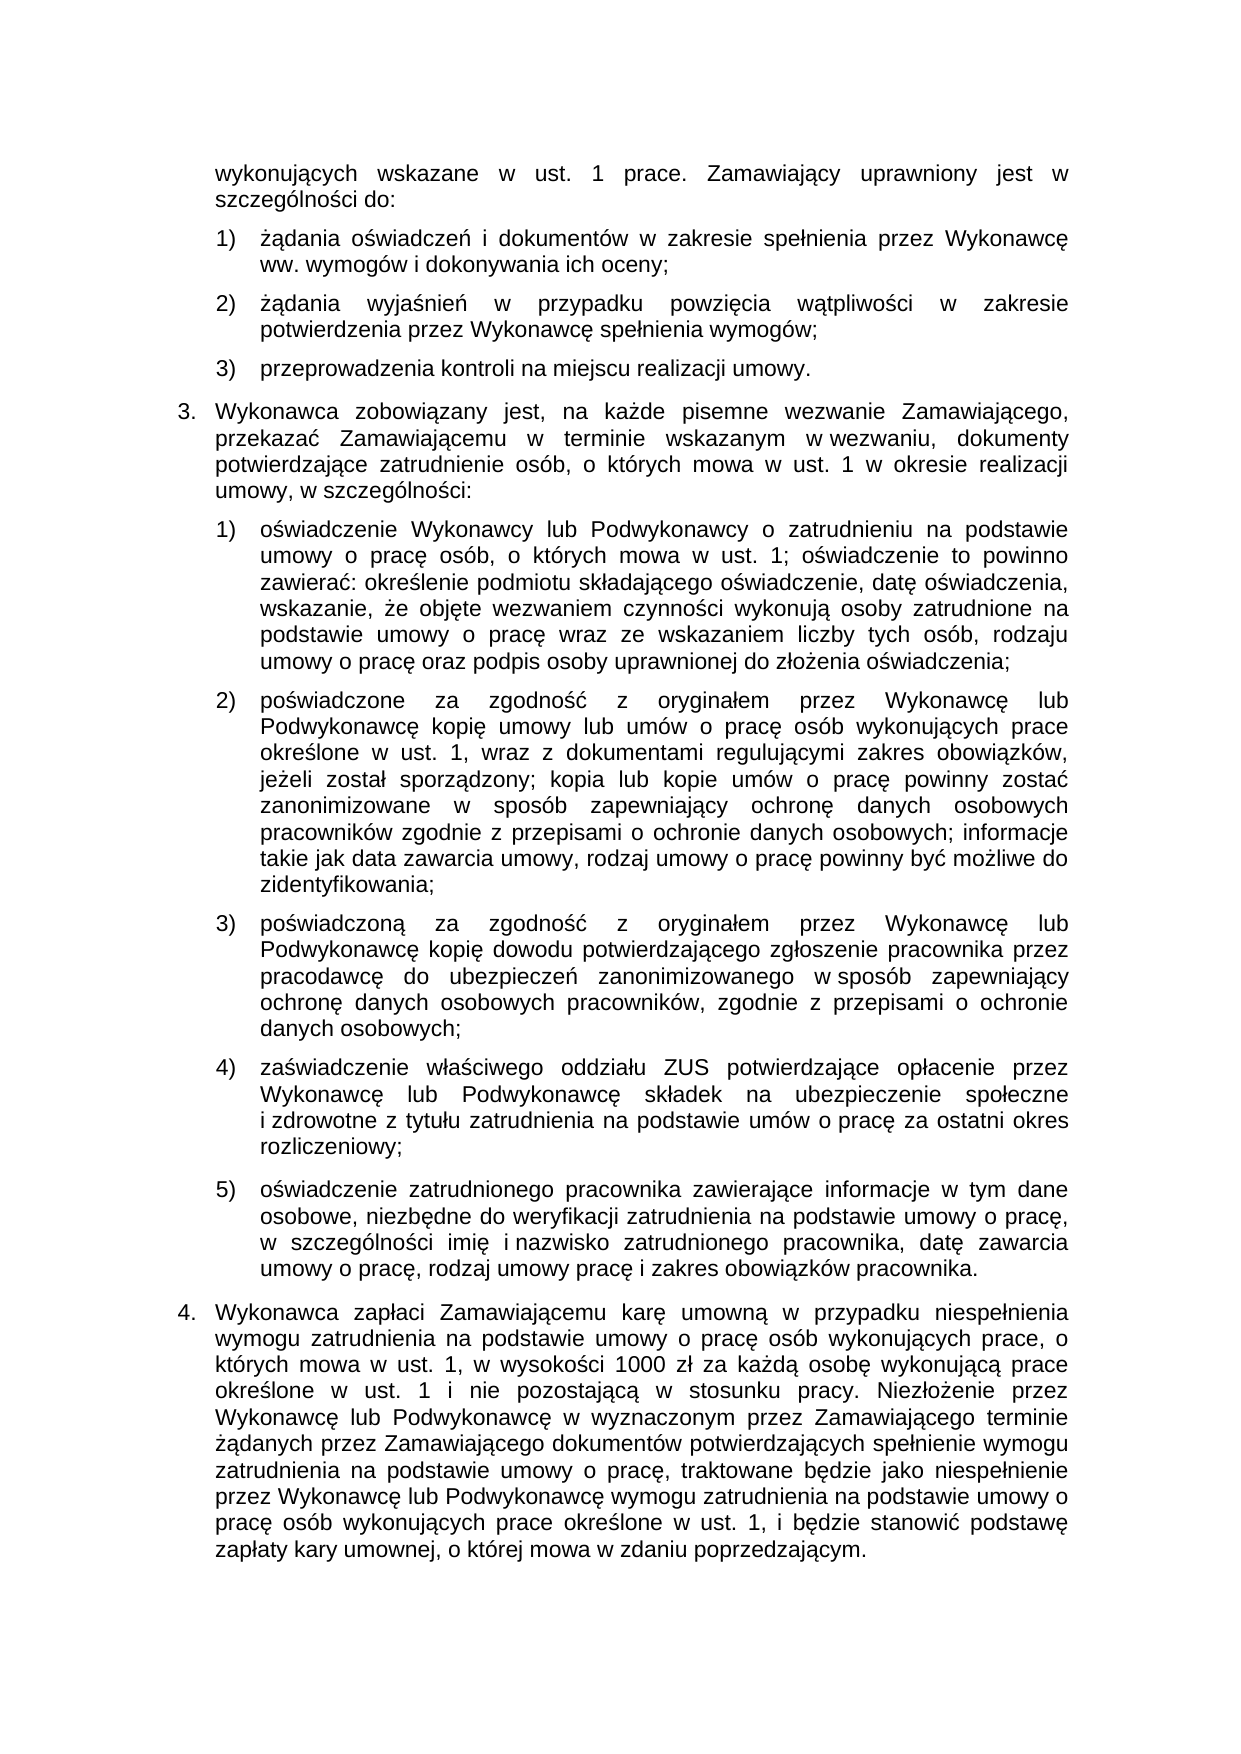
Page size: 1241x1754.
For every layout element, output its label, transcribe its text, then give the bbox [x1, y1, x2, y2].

list przeprowadzenia kontroli na miejscu realizacji umowy. [216, 355, 1069, 381]
list oświadczenie zatrudnionego pracownika zawierające informacje w tym dane osobowe, niezbędne do weryfikacji zatrudnienia na podstawie umowy o pracę, w szczególności imię i nazwisko zatrudnionego pracownika, datę zawarcia umowy o pracę, rodzaj umowy pracę i zakres obowiązków pracownika. [216, 1176, 1069, 1282]
list Wykonawca zapłaci Zamawiającemu karę umowną w przypadku niespełnienia wymogu zatrudnienia na podstawie umowy o pracę osób wykonujących prace, o których mowa w ust. 1, w wysokości 1000 zł za każdą osobę wykonującą prace określone w ust. 1 i nie pozostającą w stosunku pracy. Niezłożenie przez Wykonawcę lub Podwykonawcę w wyznaczonym przez Zamawiającego terminie żądanych przez Zamawiającego dokumentów potwierdzających spełnienie wymogu zatrudnienia na podstawie umowy o pracę, traktowane będzie jako niespełnienie przez Wykonawcę lub Podwykonawcę wymogu zatrudnienia na podstawie umowy o pracę osób wykonujących prace określone w ust. 1, i będzie stanowić podstawę zapłaty kary umownej, o której mowa w zdaniu poprzedzającym. [177, 1298, 1069, 1562]
list zaświadczenie właściwego oddziału ZUS potwierdzające opłacenie przez Wykonawcę lub Podwykonawcę składek na ubezpieczenie społeczne i zdrowotne z tytułu zatrudnienia na podstawie umów o pracę za ostatni okres rozliczeniowy; [216, 1054, 1069, 1160]
list poświadczone za zgodność z oryginałem przez Wykonawcę lub Podwykonawcę kopię umowy lub umów o pracę osób wykonujących prace określone w ust. 1, wraz z dokumentami regulującymi zakres obowiązków, jeżeli został sporządzony; kopia lub kopie umów o pracę powinny zostać zanonimizowane w sposób zapewniający ochronę danych osobowych pracowników zgodnie z przepisami o ochronie danych osobowych; informacje takie jak data zawarcia umowy, rodzaj umowy o pracę powinny być możliwe do zidentyfikowania; [216, 687, 1069, 897]
list oświadczenie Wykonawcy lub Podwykonawcy o zatrudnieniu na podstawie umowy o pracę osób, o których mowa w ust. 1; oświadczenie to powinno zawierać: określenie podmiotu składającego oświadczenie, datę oświadczenia, wskazanie, że objęte wezwaniem czynności wykonują osoby zatrudnione na podstawie umowy o pracę wraz ze wskazaniem liczby tych osób, rodzaju umowy o pracę oraz podpis osoby uprawnionej do złożenia oświadczenia; [216, 516, 1069, 674]
list Wykonawca zobowiązany jest, na każde pisemne wezwanie Zamawiającego, przekazać Zamawiającemu w terminie wskazanym w wezwaniu, dokumenty potwierdzające zatrudnienie osób, o których mowa w ust. 1 w okresie realizacji umowy, w szczególności: [177, 398, 1069, 503]
list poświadczoną za zgodność z oryginałem przez Wykonawcę lub Podwykonawcę kopię dowodu potwierdzającego zgłoszenie pracownika przez pracodawcę do ubezpieczeń zanonimizowanego w sposób zapewniający ochronę danych osobowych pracowników, zgodnie z przepisami o ochronie danych osobowych; [216, 910, 1069, 1042]
list żądania oświadczeń i dokumentów w zakresie spełnienia przez Wykonawcę ww. wymogów i dokonywania ich oceny; [216, 225, 1069, 277]
list żądania wyjaśnień w przypadku powzięcia wątpliwości w zakresie potwierdzenia przez Wykonawcę spełnienia wymogów; [216, 290, 1069, 343]
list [177, 159, 1069, 212]
